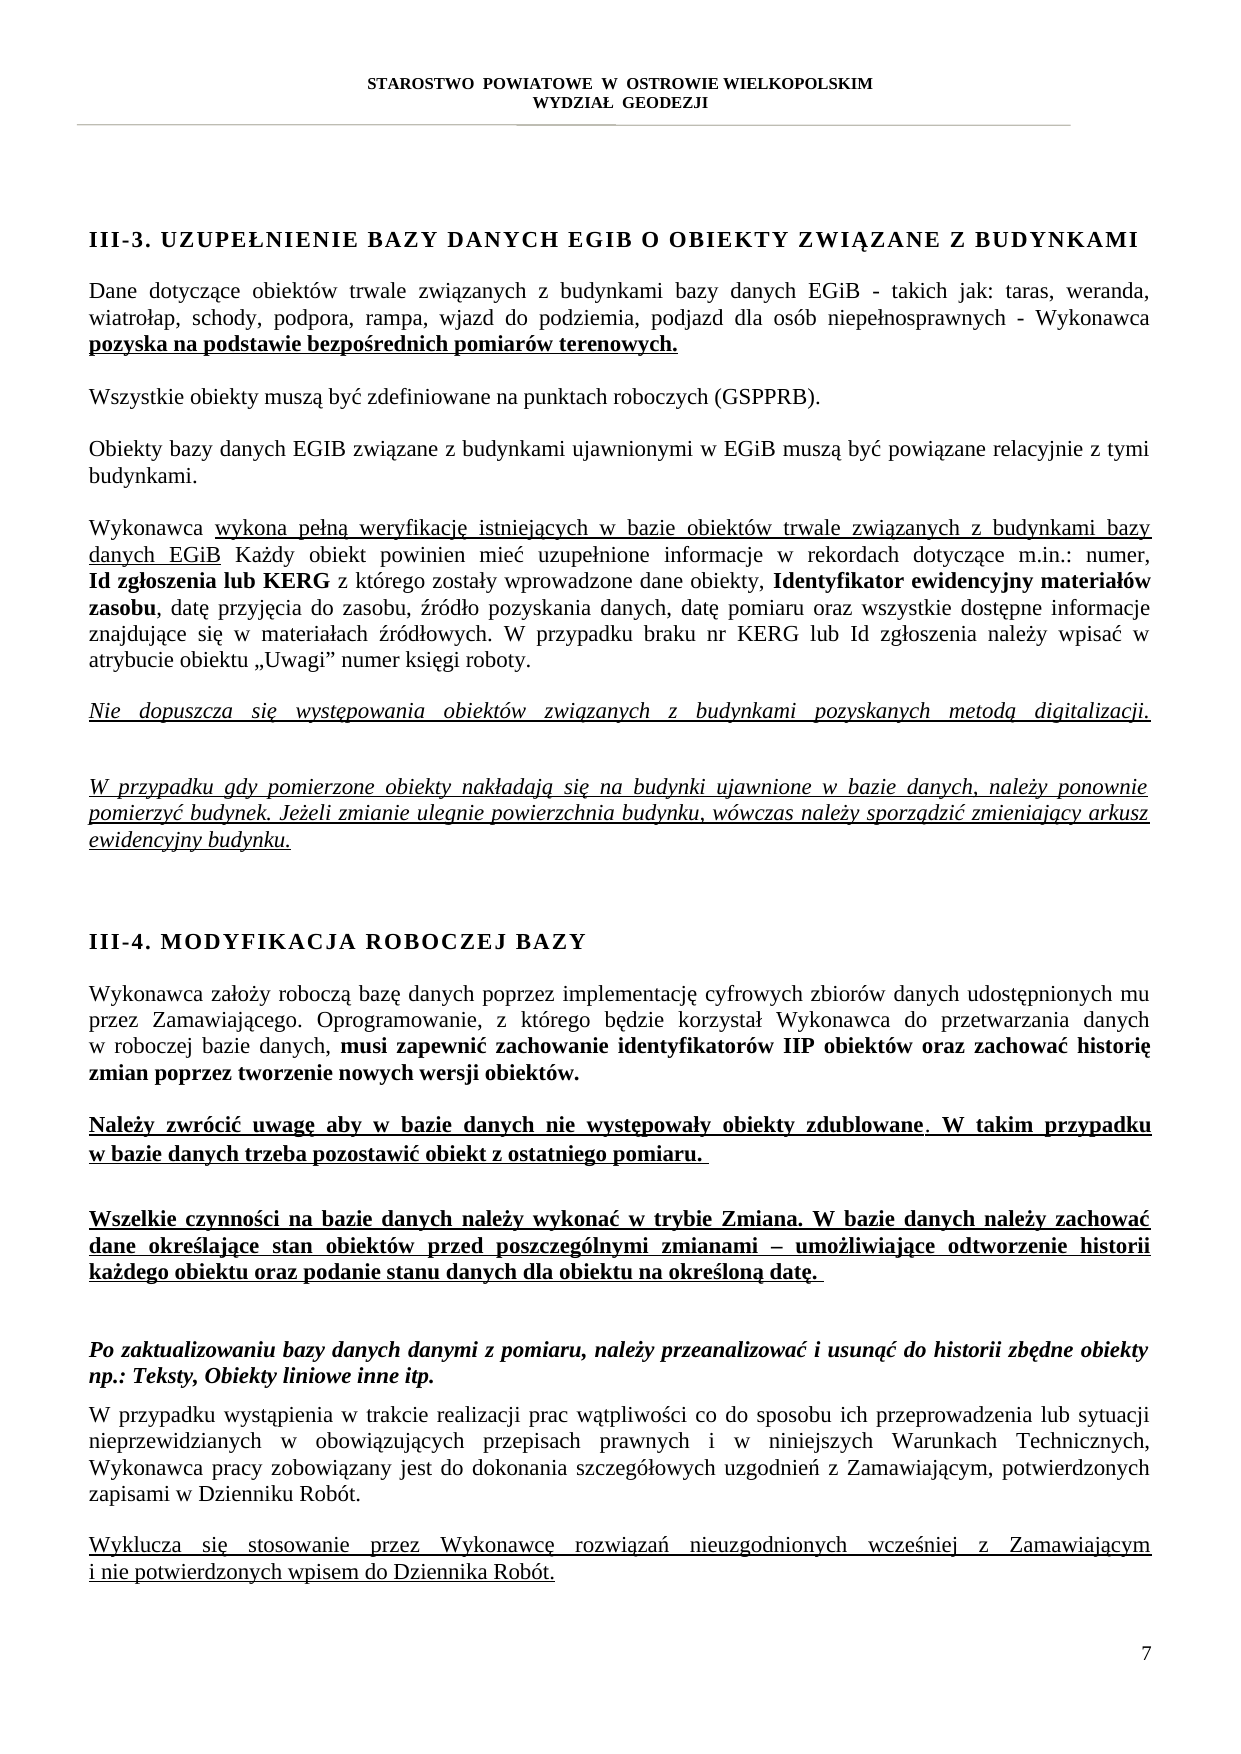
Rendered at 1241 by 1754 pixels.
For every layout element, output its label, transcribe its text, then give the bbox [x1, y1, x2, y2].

text Należy zwrócić uwagę aby w bazie danych nie występowały obiekty zdublowane. W takim przypadku w bazie danych trzeba pozostawić obiekt z ostatniego pomiaru. [89, 1112, 1152, 1134]
text Wszystkie obiekty muszą być zdefiniowane na punktach roboczych (GSPPRB). [89, 383, 1152, 409]
text Nie dopuszcza się występowania obiektów związanych z budynkami pozyskanych metodą digitalizacji. [89, 698, 1152, 748]
text Po zaktualizowaniu bazy danych danymi z pomiaru, należy przeanalizować i usunąć do historii zbędne obiekty np.: Teksty, Obiekty liniowe inne itp. [89, 1336, 1152, 1389]
text W przypadku gdy pomierzone obiekty nakładają się na budynki ujawnione w bazie danych, należy ponownie pomierzyć budynek. Jeżeli zmianie ulegnie powierzchnia budynku, wówczas należy sporządzić zmieniający arkusz ewidencyjny budynku. [89, 773, 1152, 852]
text Wszelkie czynności na bazie danych należy wykonać w trybie Zmiana. W bazie danych należy zachować dane określające stan obiektów przed poszczególnymi zmianami – umożliwiające odtworzenie historii każdego obiektu oraz podanie stanu danych dla obiektu na określoną datę. [89, 1206, 1152, 1284]
text Wyklucza się stosowanie przez Wykonawcę rozwiązań nieuzgodnionych wcześniej z Zamawiającym i nie potwierdzonych wpisem do Dziennika Robót. [89, 1556, 1152, 1584]
text Obiekty bazy danych EGIB związane z budynkami ujawnionymi w EGiB muszą być powiązane relacyjnie z tymi budynkami. [89, 435, 1152, 488]
text W przypadku wystąpienia w trakcie realizacji prac wątpliwości co do sposobu ich przeprowadzenia lub sytuacji nieprzewidzianych w obowiązujących przepisach prawnych i w niniejszych Warunkach Technicznych, Wykonawca pracy zobowiązany jest do dokonania szczegółowych uzgodnień z Zamawiającym, potwierdzonych zapisami w Dzienniku Robót. [89, 1401, 1152, 1507]
text Należy zwrócić uwagę aby w bazie danych nie występowały obiekty zdublowane. W takim przypadku w bazie danych trzeba pozostawić obiekt z ostatniego pomiaru. [89, 1135, 1152, 1167]
text Wykonawca założy roboczą bazę danych poprzez implementację cyfrowych zbiorów danych udostępnionych mu przez Zamawiającego. Oprogramowanie, z którego będzie korzystał Wykonawca do przetwarzania danych w roboczej bazie danych, musi zapewnić zachowanie identyfikatorów IIP obiektów oraz zachować historię zmian poprzez tworzenie nowych wersji obiektów. [89, 980, 1152, 1085]
text III-4. MODYFIKACJA ROBOCZEJ BAZY [89, 928, 1152, 955]
text Dane dotyczące obiektów trwale związanych z budynkami bazy danych EGiB - takich jak: taras, weranda, wiatrołap, schody, podpora, rampa, wjazd do podziemia, podjazd dla osób niepełnosprawnych - Wykonawca pozyska na podstawie bezpośrednich pomiarów terenowych. [89, 277, 1152, 356]
text Wykonawca wykona pełną weryfikację istniejących w bazie obiektów trwale związanych z budynkami bazy danych EGiB Każdy obiekt powinien mieć uzupełnione informacje w rekordach dotyczące m.in.: numer, Id zgłoszenia lub KERG z którego zostały wprowadzone dane obiekty, Identyfikator ewidencyjny materiałów zasobu, datę przyjęcia do zasobu, źródło pozyskania danych, datę pomiaru oraz wszystkie dostępne informacje znajdujące się w materiałach źródłowych. W przypadku braku nr KERG lub Id zgłoszenia należy wpisać w atrybucie obiektu „Uwagi” numer księgi roboty. [89, 514, 1152, 673]
text III-3. UZUPEŁNIENIE BAZY DANYCH EGIB O OBIEKTY ZWIĄZANE Z BUDYNKAMI [89, 226, 1152, 252]
text Wyklucza się stosowanie przez Wykonawcę rozwiązań nieuzgodnionych wcześniej z Zamawiającym i nie potwierdzonych wpisem do Dziennika Robót. [89, 1532, 1152, 1554]
